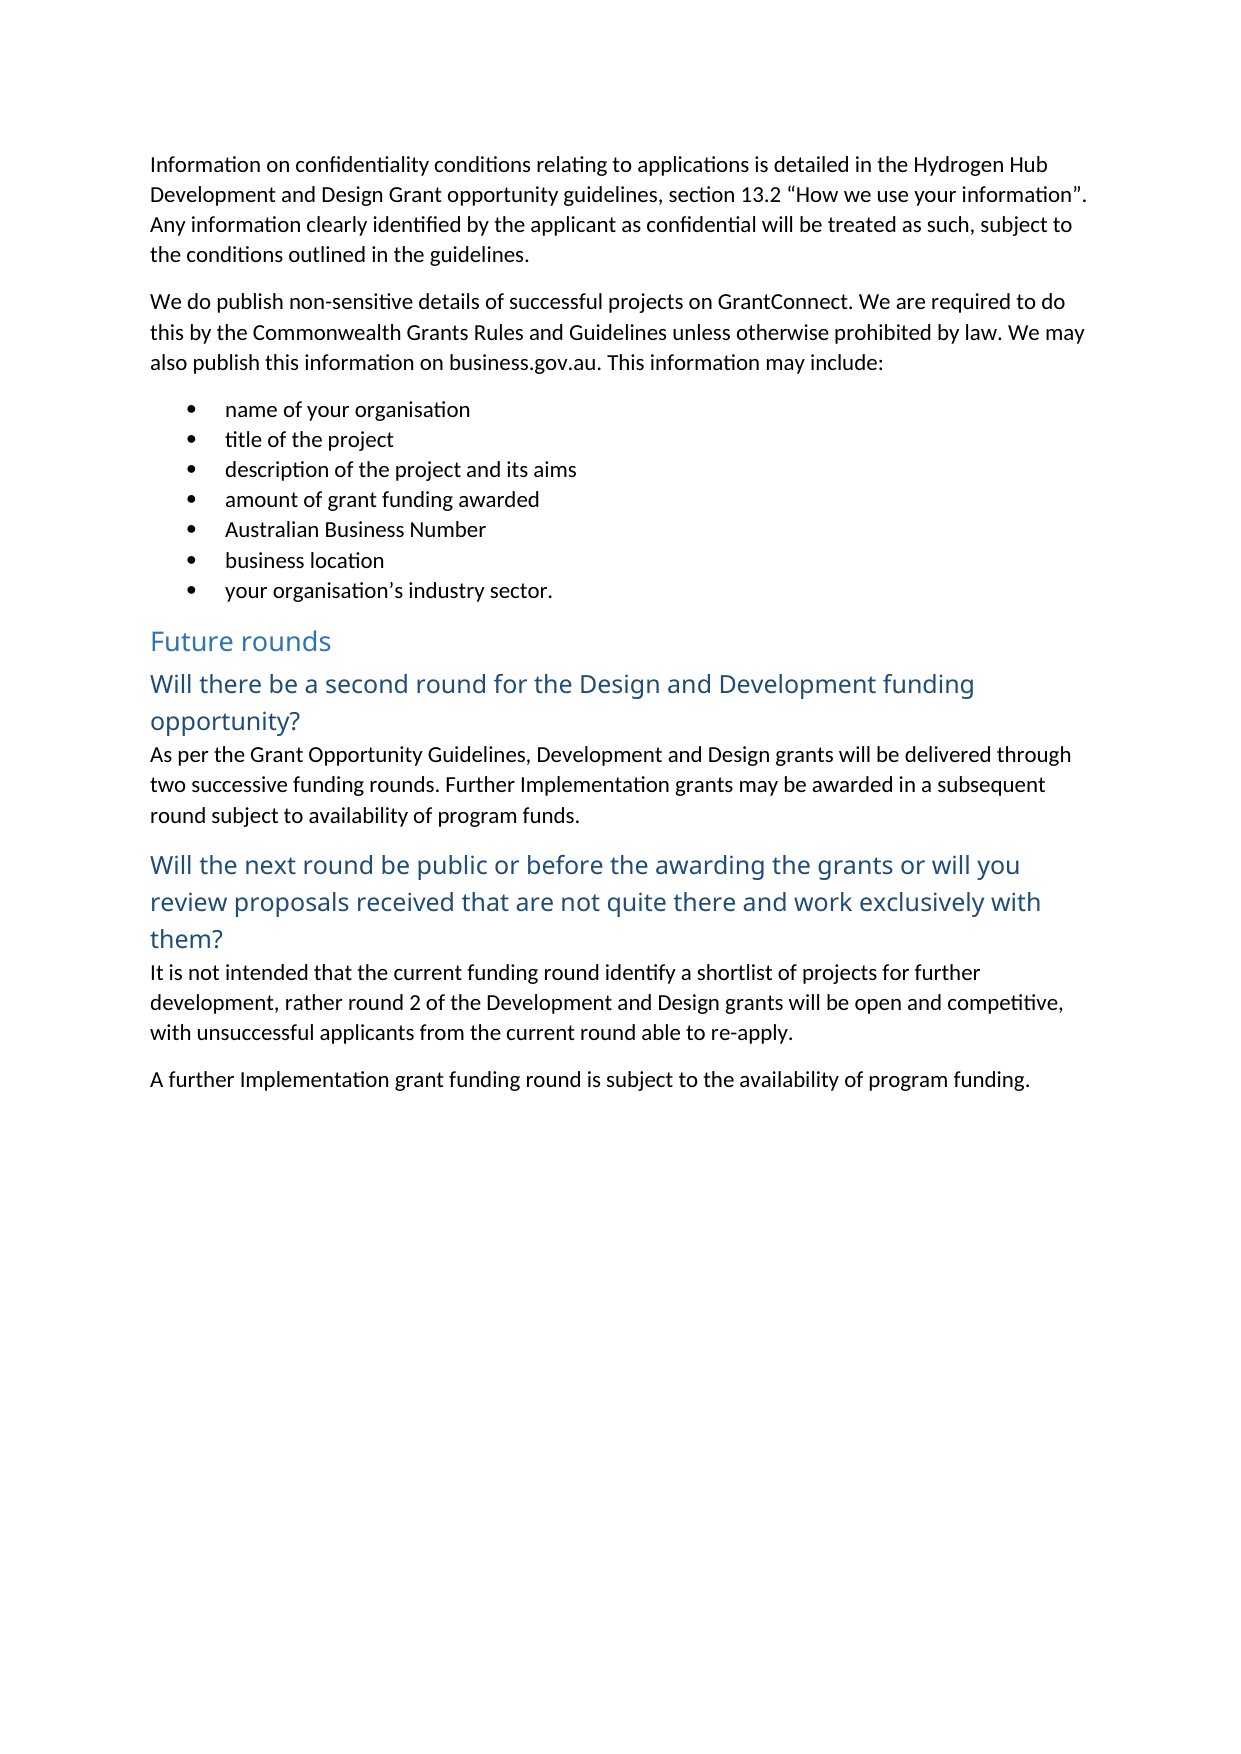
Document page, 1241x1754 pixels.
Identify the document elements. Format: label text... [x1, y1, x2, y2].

text Information on confidentiality conditions relating to applications is detailed in the Hydrogen Hub Development and Design Grant opportunity guidelines, section 13.2 “How we use your information”. Any information clearly identified by the applicant as confidential will be treated as such, subject to the conditions outlined in the guidelines. [150, 150, 1090, 269]
subtitle Will the next round be public or before the awarding the grants or will you review proposals received that are not quite there and work exclusively with them? [150, 848, 1090, 955]
subtitle Future rounds [150, 623, 1090, 660]
subtitle Will there be a second round for the Design and Development funding opportunity? [150, 667, 1090, 738]
list your organisation’s industry sector. [187, 576, 1090, 604]
list amount of grant funding awarded [187, 485, 1090, 513]
list business location [187, 546, 1090, 574]
text A further Implementation grant funding round is subject to the availability of program funding. [150, 1065, 1090, 1093]
text As per the Grant Opportunity Guidelines, Development and Design grants will be delivered through two successive funding rounds. Further Implementation grants may be awarded in a subsequent round subject to availability of program funds. [150, 740, 1090, 829]
list Australian Business Number [187, 516, 1090, 544]
list name of your organisation [187, 395, 1090, 423]
list description of the project and its aims [187, 455, 1090, 483]
text We do publish non-sensitive details of successful projects on GrantConnect. We are required to do this by the Commonwealth Grants Rules and Guidelines unless otherwise prohibited by law. We may also publish this information on business.gov.au. This information may include: [150, 287, 1090, 376]
text It is not intended that the current funding round identify a shortlist of projects for further development, rather round 2 of the Development and Design grants will be open and competitive, with unsuccessful applicants from the current round able to re-apply. [150, 958, 1090, 1046]
list title of the project [187, 425, 1090, 453]
